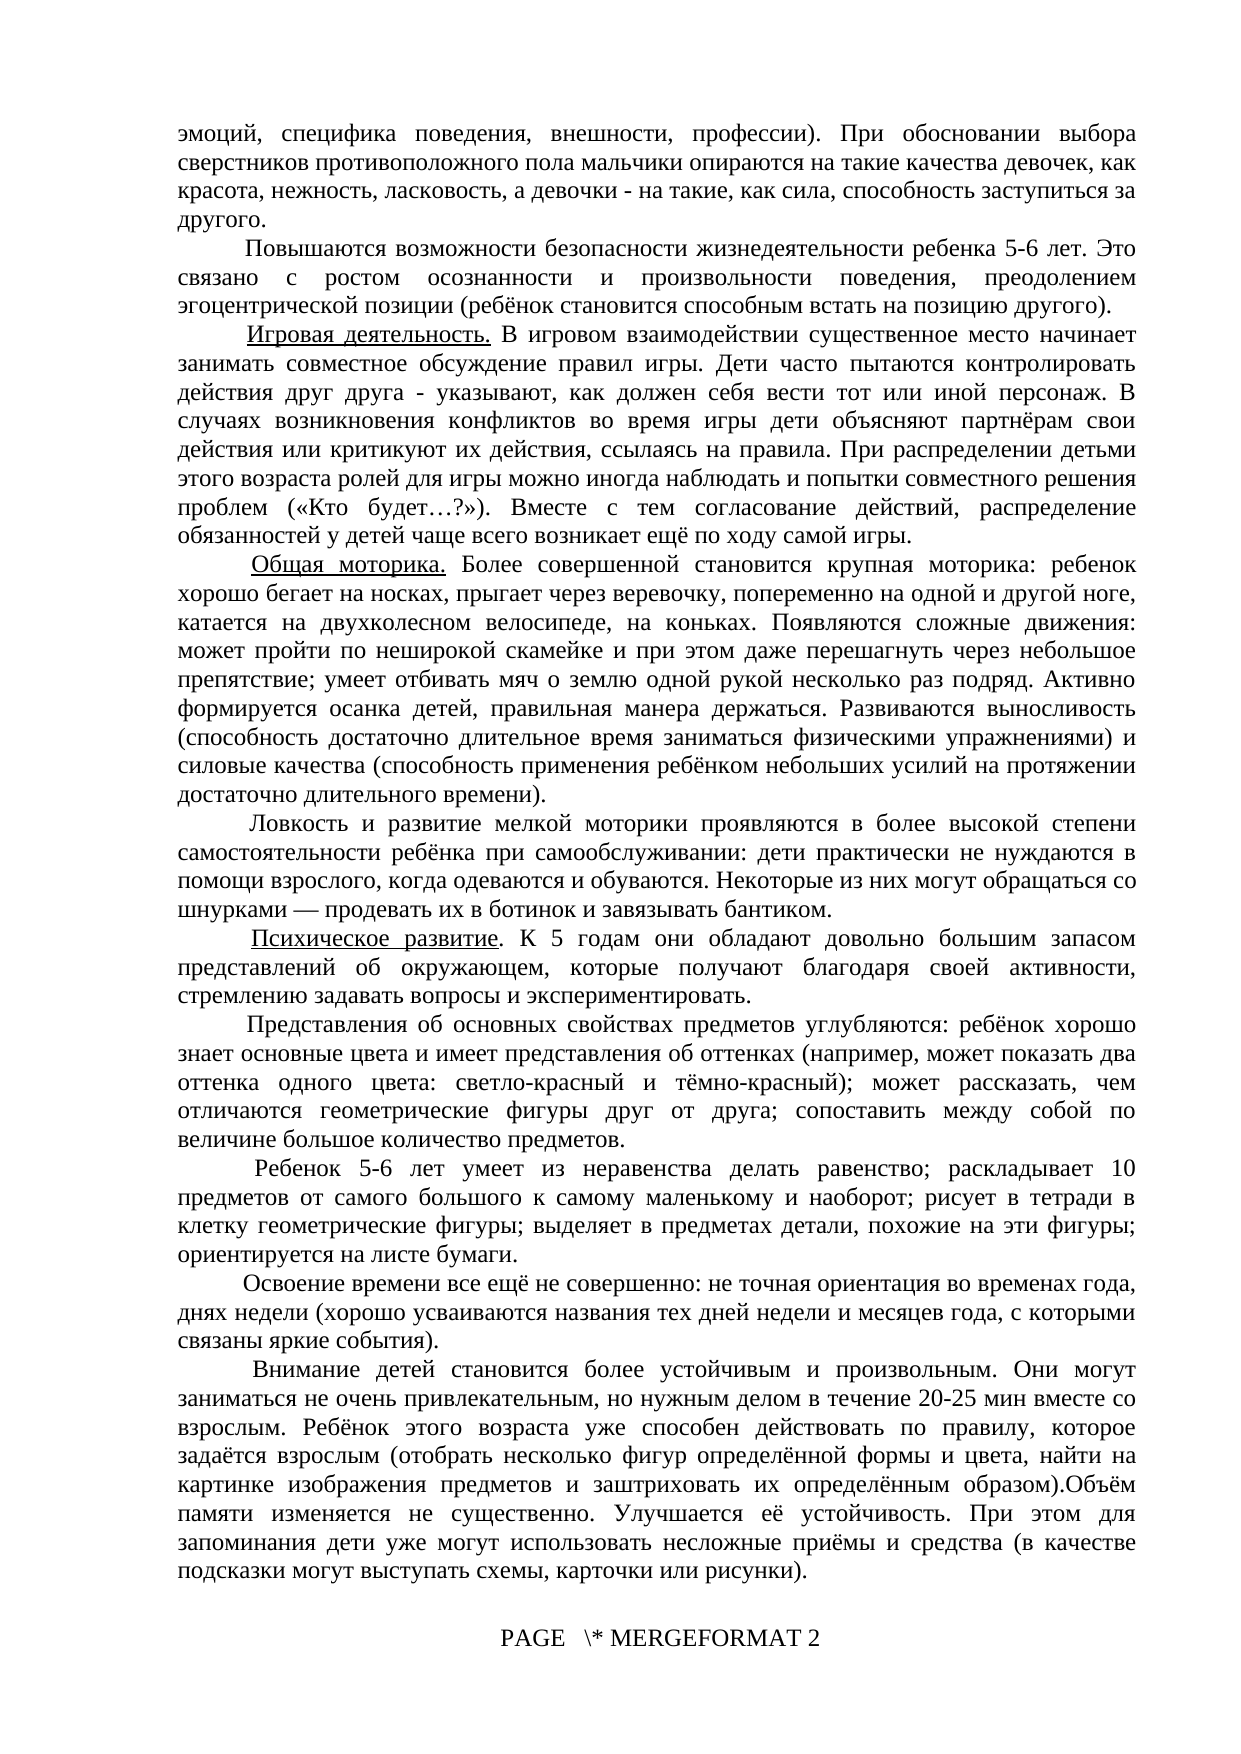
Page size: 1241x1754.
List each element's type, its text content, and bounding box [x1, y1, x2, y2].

text Ловкость и развитие мелкой моторики проявляются в более высокой степени самостоятельности ребёнка при самообслуживании: дети практически не нуждаются в помощи взрослого, когда одеваются и обуваются. Некоторые из них могут обращаться со шнурками — продевать их в ботинок и завязывать бантиком. [177, 808, 1137, 923]
text Представления об основных свойствах предметов углубляются: ребёнок хорошо знает основные цвета и имеет представления об оттенках (например, может показать два оттенка одного цвета: светло-красный и тёмно-красный); может рассказать, чем отличаются геометрические фигуры друг от друга; сопоставить между собой по величине большое количество предметов. [177, 1009, 1137, 1153]
text Ребенок 5-6 лет умеет из неравенства делать равенство; раскладывает 10 предметов от самого большого к самому маленькому и наоборот; рисует в тетради в клетку геометрические фигуры; выделяет в предметах детали, похожие на эти фигуры; ориентируется на листе бумаги. [177, 1153, 1137, 1268]
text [177, 118, 1137, 233]
text Освоение времени все ещё не совершенно: не точная ориентация во временах года, днях недели (хорошо усваиваются названия тех дней недели и месяцев года, с которыми связаны яркие события). [177, 1268, 1137, 1354]
text Внимание детей становится более устойчивым и произвольным. Они могут заниматься не очень привлекательным, но нужным делом в течение 20-25 мин вместе со взрослым. Ребёнок этого возраста уже способен действовать по правилу, которое задаётся взрослым (отобрать несколько фигур определённой формы и цвета, найти на картинке изображения предметов и заштриховать их определённым образом).Объём памяти изменяется не существенно. Улучшается её устойчивость. При этом для запоминания дети уже могут использовать несложные приёмы и средства (в качестве подсказки могут выступать схемы, карточки или рисунки). [177, 1354, 1137, 1584]
text Общая моторика. Более совершенной становится крупная моторика: ребенок хорошо бегает на носках, прыгает через веревочку, попеременно на одной и другой ноге, катается на двухколесном велосипеде, на коньках. Появляются сложные движения: может пройти по неширокой скамейке и при этом даже перешагнуть через небольшое препятствие; умеет отбивать мяч о землю одной рукой несколько раз подряд. Активно формируется осанка детей, правильная манера держаться. Развиваются выносливость (способность достаточно длительное время заниматься физическими упражнениями) и силовые качества (способность применения ребёнком небольших усилий на протяжении достаточно длительного времени). [177, 549, 1137, 808]
text Психическое развитие. К 5 годам они обладают довольно большим запасом представлений об окружающем, которые получают благодаря своей активности, стремлению задавать вопросы и экспериментировать. [177, 923, 1137, 1009]
text Повышаются возможности безопасности жизнедеятельности ребенка 5-6 лет. Это связано с ростом осознанности и произвольности поведения, преодолением эгоцентрической позиции (ребёнок становится способным встать на позицию другого). [177, 233, 1137, 319]
text Игровая деятельность. В игровом взаимодействии существенное место начинает занимать совместное обсуждение правил игры. Дети часто пытаются контролировать действия друг друга - указывают, как должен себя вести тот или иной персонаж. В случаях возникновения конфликтов во время игры дети объясняют партнёрам свои действия или критикуют их действия, ссылаясь на правила. При распределении детьми этого возраста ролей для игры можно иногда наблюдать и попытки совместного решения проблем («Кто будет…?»). Вместе с тем согласование действий, распределение обязанностей у детей чаще всего возникает ещё по ходу самой игры. [177, 319, 1137, 549]
